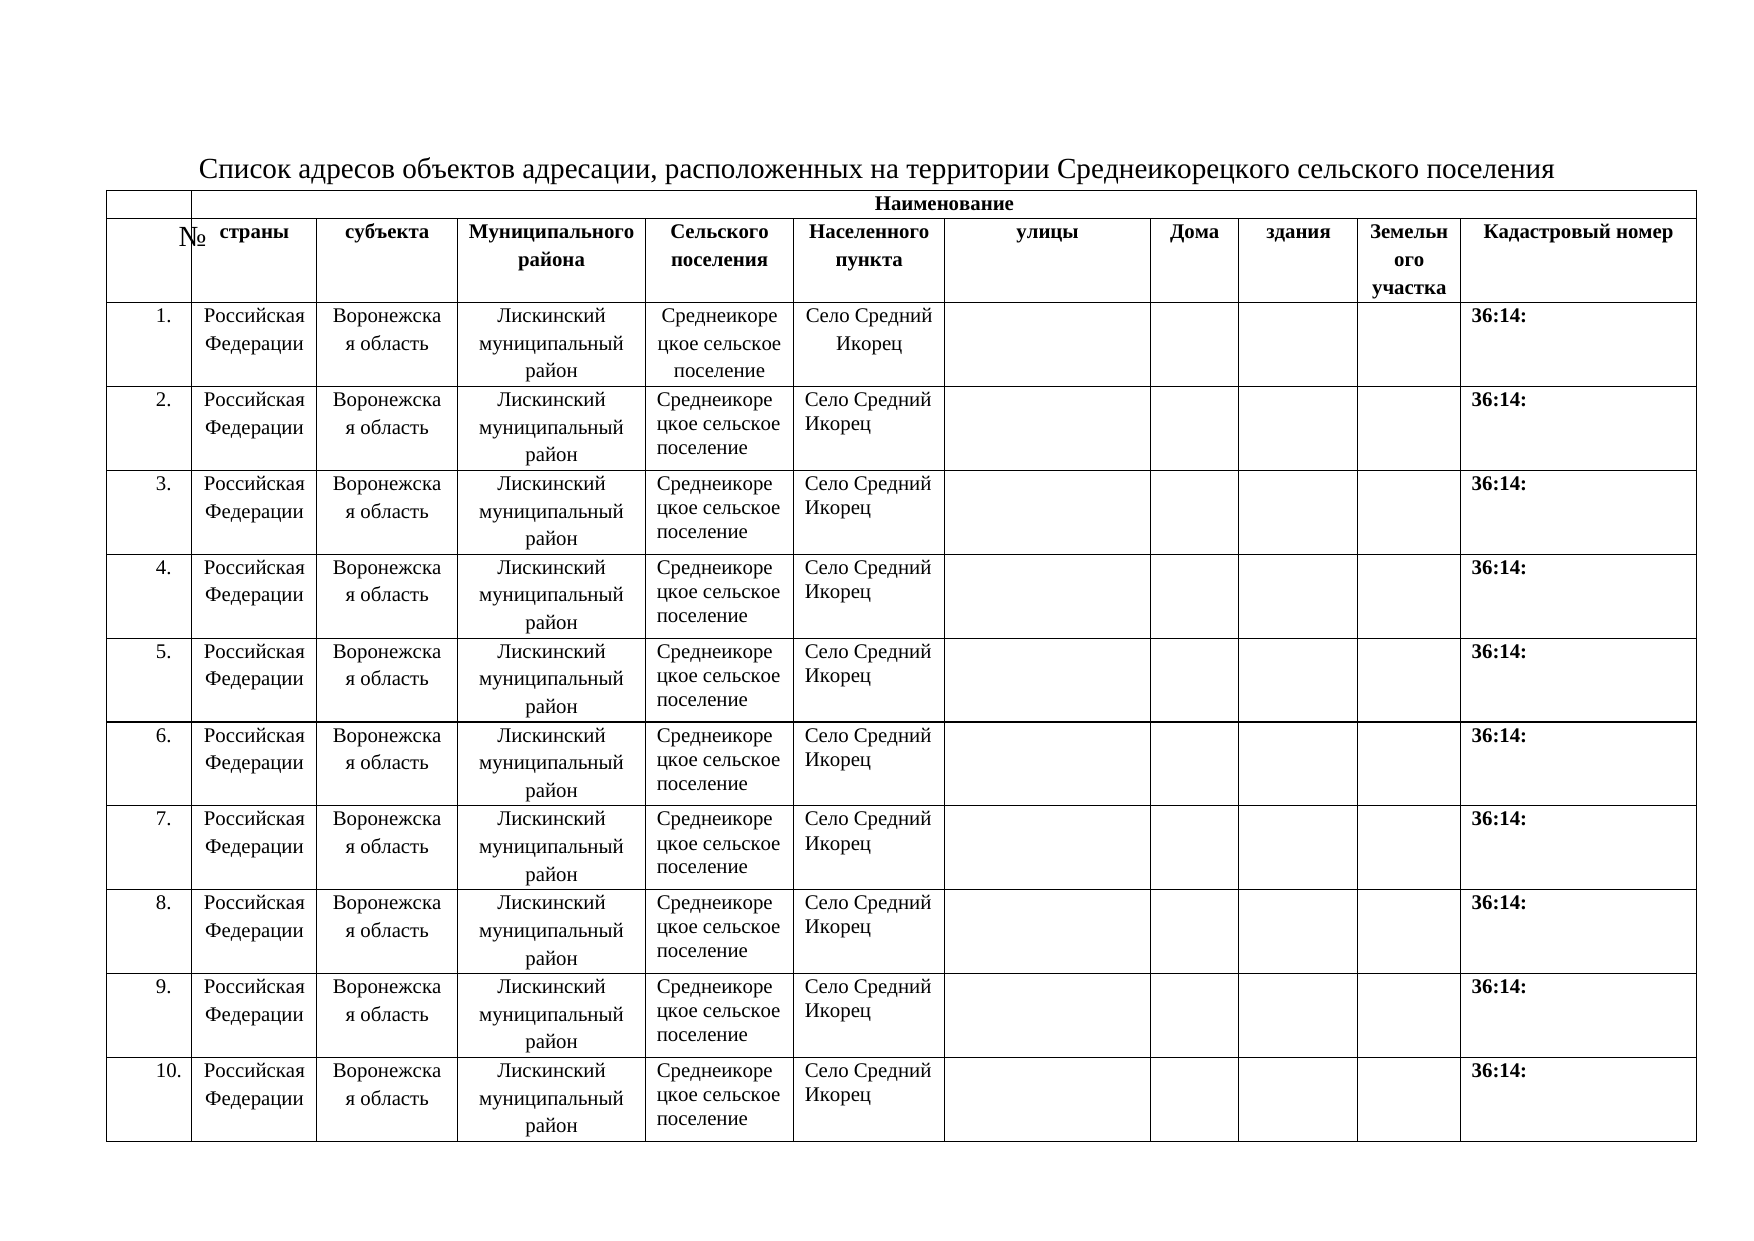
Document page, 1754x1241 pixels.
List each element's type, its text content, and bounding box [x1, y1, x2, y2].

table_cell [945, 723, 1150, 805]
table_cell Среднеикорецкое сельское поселение [646, 471, 793, 554]
table_cell Земельного участка [1358, 219, 1460, 302]
table_cell 36:14: [1461, 387, 1696, 470]
table_cell Лискинский муниципальный район [458, 974, 645, 1057]
table_cell [107, 555, 191, 638]
table_cell Лискинский муниципальный район [458, 806, 645, 889]
table_cell [107, 890, 191, 973]
table_cell [107, 1058, 191, 1141]
table_cell Муниципального района [458, 219, 645, 302]
table_cell [945, 639, 1150, 721]
table_cell [1151, 555, 1238, 638]
table_cell [945, 303, 1150, 386]
table_cell [945, 387, 1150, 470]
table_cell [1239, 555, 1357, 638]
table_cell Воронежская область [317, 639, 457, 721]
table_header Наименование [192, 191, 1696, 218]
text Список адресов объектов адресации, расположенных на территории Среднеикорецкого сельского поселения [118, 151, 1636, 185]
table_cell Воронежская область [317, 555, 457, 638]
table_cell здания [1239, 219, 1357, 302]
table_cell 36:14: [1461, 1058, 1696, 1141]
table_cell Село Средний Икорец [794, 387, 944, 470]
table_cell [1151, 303, 1238, 386]
table_cell Воронежская область [317, 1058, 457, 1141]
table_cell [1358, 806, 1460, 889]
table_cell [1358, 471, 1460, 554]
table_cell Среднеикорецкое сельское поселение [646, 303, 793, 386]
table_cell [1358, 1058, 1460, 1141]
table_cell [1151, 471, 1238, 554]
table_cell [107, 974, 191, 1057]
table_cell Кадастровый номер [1461, 219, 1696, 302]
table_cell Воронежская область [317, 974, 457, 1057]
table_cell [107, 387, 191, 470]
table_cell [1358, 890, 1460, 973]
table_cell Среднеикорецкое сельское поселение [646, 806, 793, 889]
table_cell [107, 723, 191, 805]
table_cell Российская Федерации [192, 723, 316, 805]
table_cell [945, 555, 1150, 638]
table_cell Лискинский муниципальный район [458, 387, 645, 470]
table_cell [107, 303, 191, 386]
table_cell 36:14: [1461, 890, 1696, 973]
table_cell [1239, 806, 1357, 889]
table_cell Российская Федерации [192, 471, 316, 554]
table_cell [1239, 723, 1357, 805]
table_cell [1239, 890, 1357, 973]
table_cell [1239, 303, 1357, 386]
table_cell [1239, 1058, 1357, 1141]
table_cell Среднеикорецкое сельское поселение [646, 639, 793, 721]
table_cell Российская Федерации [192, 806, 316, 889]
table_cell Российская Федерации [192, 974, 316, 1057]
table_cell [107, 639, 191, 721]
table_cell Населенного пункта [794, 219, 944, 302]
table_cell Российская Федерации [192, 639, 316, 721]
table_cell [1239, 387, 1357, 470]
table_cell Среднеикорецкое сельское поселение [646, 723, 793, 805]
table_cell № [107, 219, 191, 302]
table_cell [1239, 974, 1357, 1057]
table_cell [107, 806, 191, 889]
table_cell Село Средний Икорец [794, 806, 944, 889]
table_cell улицы [945, 219, 1150, 302]
table_cell [1151, 723, 1238, 805]
table_cell [1151, 639, 1238, 721]
table_cell Среднеикорецкое сельское поселение [646, 555, 793, 638]
table_cell Лискинский муниципальный район [458, 723, 645, 805]
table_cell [458, 1058, 645, 1141]
table_cell Село Средний Икорец [794, 639, 944, 721]
table_cell [1151, 387, 1238, 470]
table_cell Лискинский муниципальный район [458, 639, 645, 721]
table_cell [1151, 890, 1238, 973]
table_cell Лискинский муниципальный район [458, 555, 645, 638]
table_cell [945, 471, 1150, 554]
table_cell Воронежская область [317, 806, 457, 889]
table_cell 36:14: [1461, 806, 1696, 889]
table_cell Среднеикорецкое сельское поселение [646, 890, 793, 973]
table_cell [1358, 974, 1460, 1057]
table_cell Село Средний Икорец [794, 555, 944, 638]
table_cell Российская Федерации [192, 303, 316, 386]
table_cell 36:14: [1461, 723, 1696, 805]
table_cell [1151, 806, 1238, 889]
table_cell Среднеикорецкое сельское поселение [646, 387, 793, 470]
table_cell Село Средний Икорец [794, 890, 944, 973]
table_cell Российская Федерации [192, 890, 316, 973]
table_cell [1239, 639, 1357, 721]
table_cell Среднеикорецкое сельское поселение [646, 974, 793, 1057]
table_cell 36:14: [1461, 974, 1696, 1057]
table_cell Лискинский муниципальный район [458, 471, 645, 554]
table_cell [945, 974, 1150, 1057]
table_cell Воронежская область [317, 387, 457, 470]
table_cell [1358, 387, 1460, 470]
table_cell [1239, 471, 1357, 554]
table_cell Воронежская область [317, 303, 457, 386]
table_cell Российская Федерации [192, 387, 316, 470]
table_cell Село Средний Икорец [794, 1058, 944, 1141]
table_cell Село Средний Икорец [794, 723, 944, 805]
table_cell Лискинский муниципальный район [458, 890, 645, 973]
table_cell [192, 1058, 316, 1141]
table_cell Воронежская область [317, 723, 457, 805]
table_cell Село Средний Икорец [794, 974, 944, 1057]
table_cell Воронежская область [317, 471, 457, 554]
table_cell 36:14: [1461, 303, 1696, 386]
table_cell [1358, 555, 1460, 638]
table_cell 36:14: [1461, 555, 1696, 638]
table_cell Село Средний Икорец [794, 303, 944, 386]
table_cell [1358, 723, 1460, 805]
table_cell [945, 806, 1150, 889]
table_cell страны [192, 219, 316, 302]
table_cell [1151, 1058, 1238, 1141]
table_cell [945, 1058, 1150, 1141]
table_cell [1358, 639, 1460, 721]
table_cell [107, 471, 191, 554]
table_cell Дома [1151, 219, 1238, 302]
table_cell Лискинский муниципальный район [458, 303, 645, 386]
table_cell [646, 1058, 793, 1141]
table_cell Сельского поселения [646, 219, 793, 302]
table_cell субъекта [317, 219, 457, 302]
table_cell 36:14: [1461, 471, 1696, 554]
table_cell 36:14: [1461, 639, 1696, 721]
table_cell [1151, 974, 1238, 1057]
table_cell Село Средний Икорец [794, 471, 944, 554]
table_cell [945, 890, 1150, 973]
table_header [107, 191, 191, 218]
table_cell [1358, 303, 1460, 386]
table_cell Воронежская область [317, 890, 457, 973]
table_cell Российская Федерации [192, 555, 316, 638]
